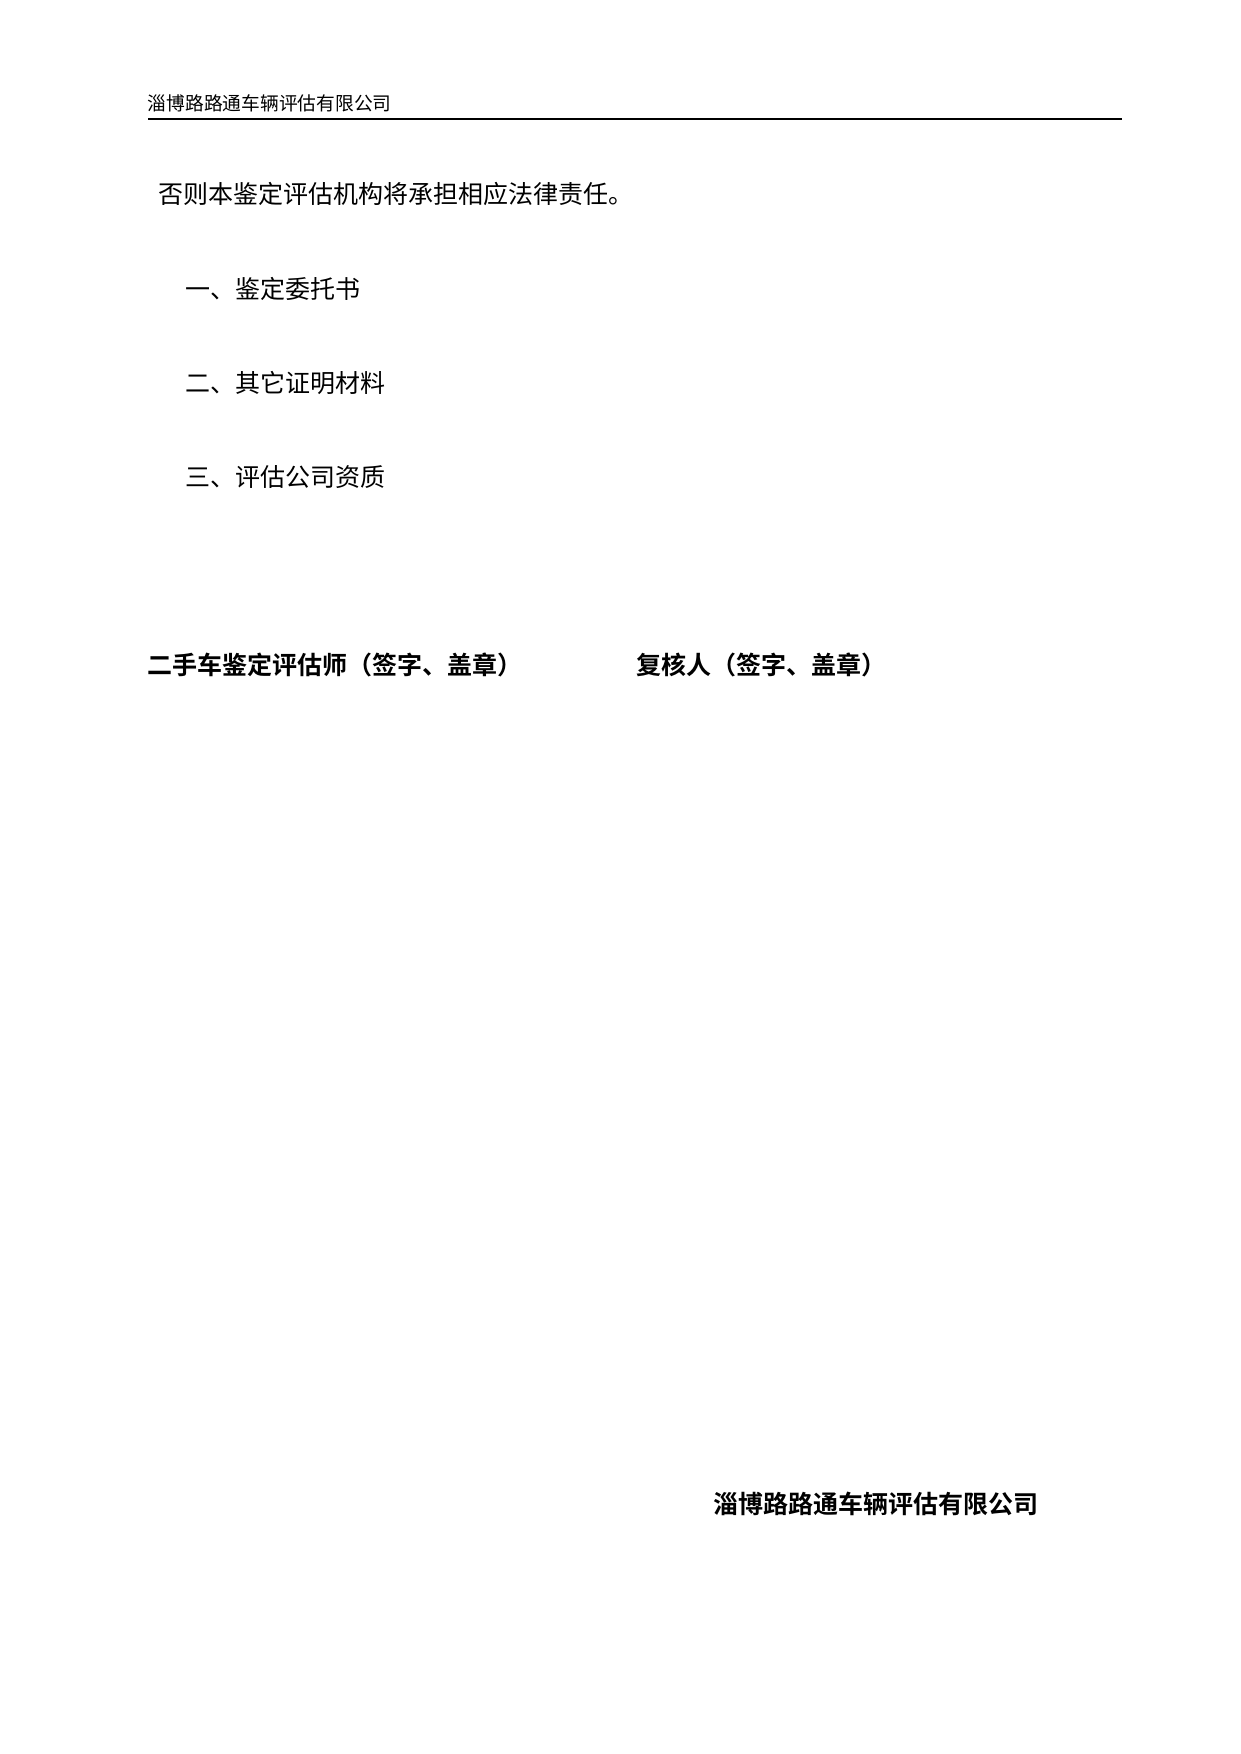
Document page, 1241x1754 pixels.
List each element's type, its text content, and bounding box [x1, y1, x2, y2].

text 二、其它证明材料 [148, 349, 1122, 414]
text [159, 161, 1122, 226]
text 一、鉴定委托书 [148, 255, 1122, 320]
text 淄博路路通车辆评估有限公司 [148, 1470, 1122, 1535]
text 二手车鉴定评估师（签字、盖章） 复核人（签字、盖章） [148, 631, 1122, 696]
text 三、评估公司资质 [148, 443, 1122, 508]
